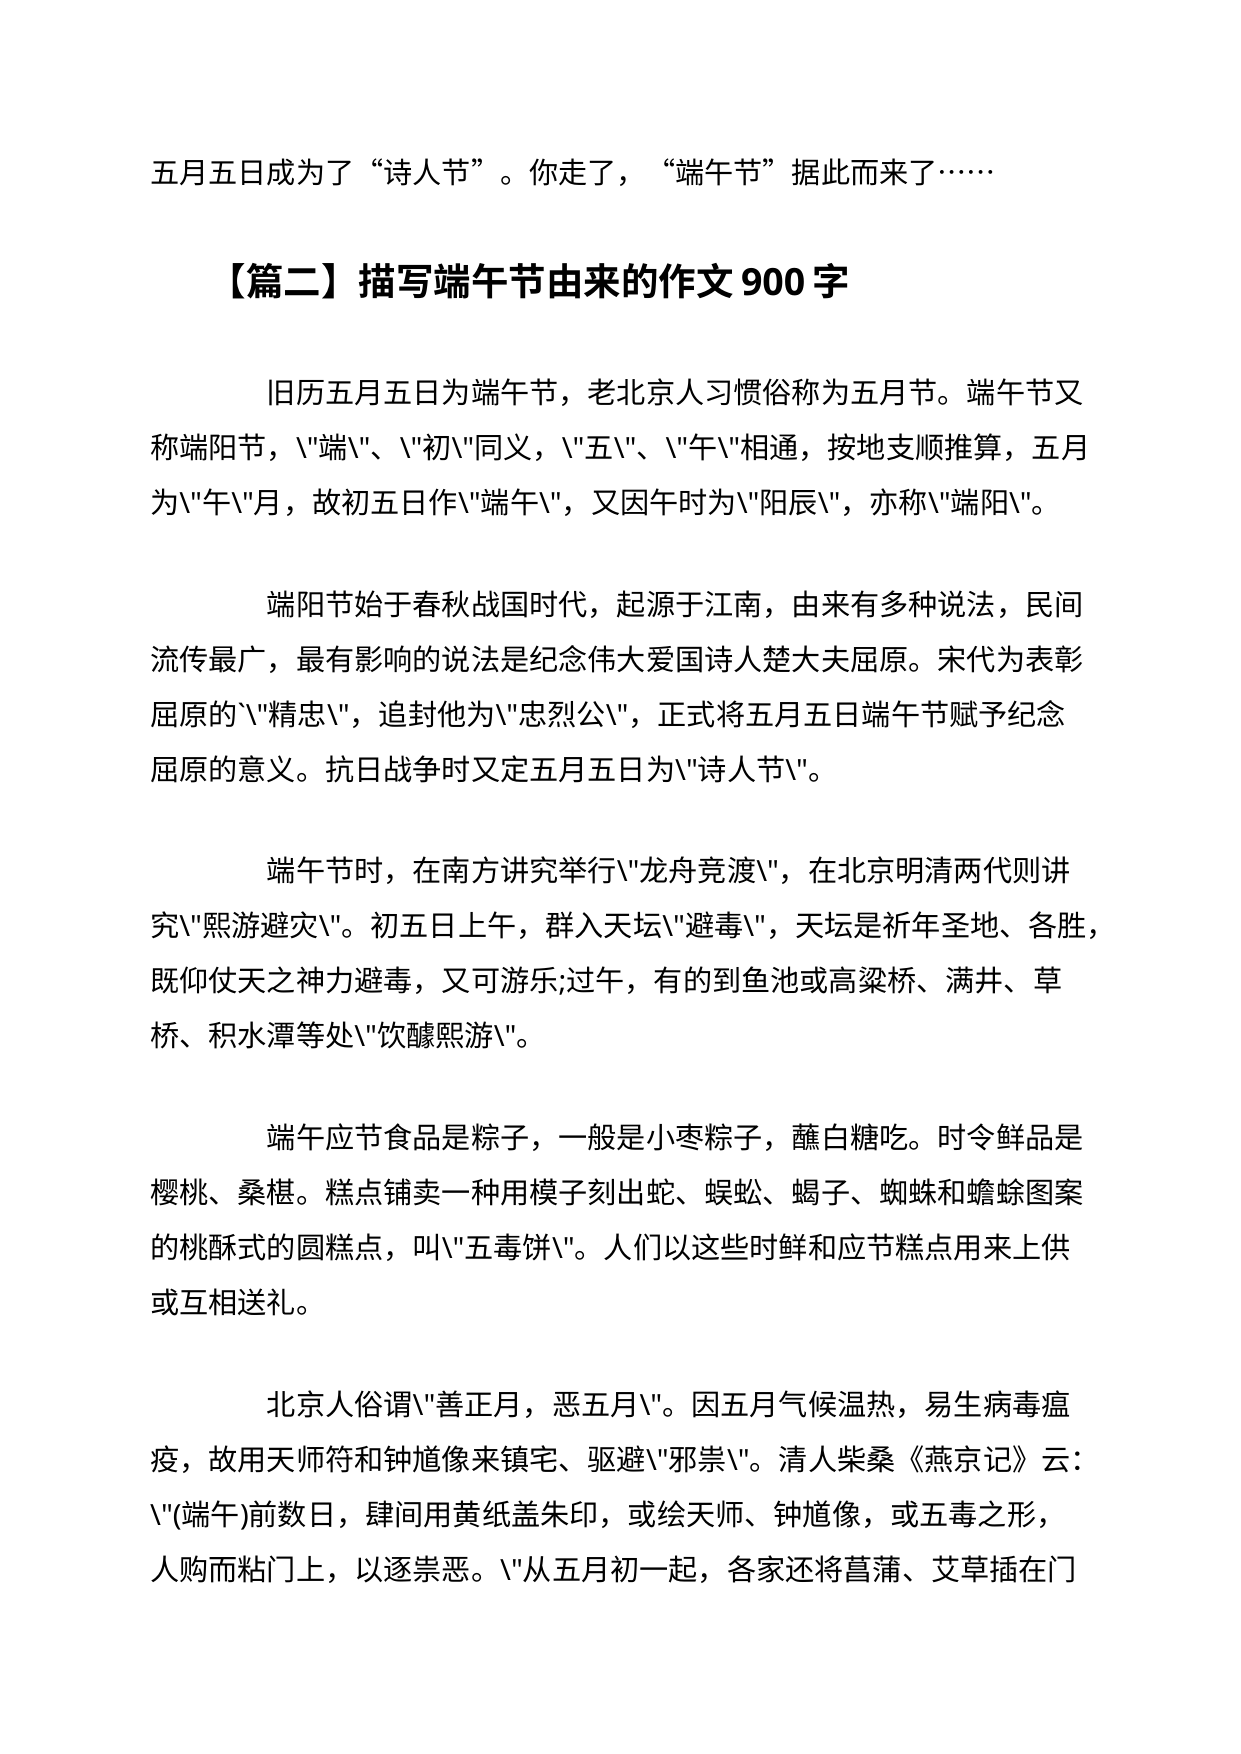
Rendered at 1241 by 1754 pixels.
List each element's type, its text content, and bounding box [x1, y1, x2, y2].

text 旧历五月五日为端午节，老北京人习惯俗称为五月节。端午节又称端阳节，\"端\"、\"初\"同义，\"五\"、\"午\"相通，按地支顺推算，五月为\"午\"月，故初五日作\"端午\"，又因午时为\"阳辰\"，亦称\"端阳\"。 [150, 369, 1090, 522]
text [150, 1382, 1090, 1589]
text 端阳节始于春秋战国时代，起源于江南，由来有多种说法，民间流传最广，最有影响的说法是纪念伟大爱国诗人楚大夫屈原。宋代为表彰屈原的`\"精忠\"，追封他为\"忠烈公\"，正式将五月五日端午节赋予纪念屈原的意义。抗日战争时又定五月五日为\"诗人节\"。 [150, 581, 1090, 788]
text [150, 150, 1090, 192]
text 【篇二】描写端午节由来的作文900字 [150, 252, 1090, 306]
text 端午应节食品是粽子，一般是小枣粽子，蘸白糖吃。时令鲜品是樱桃、桑椹。糕点铺卖一种用模子刻出蛇、蜈蚣、蝎子、蜘蛛和蟾蜍图案的桃酥式的圆糕点，叫\"五毒饼\"。人们以这些时鲜和应节糕点用来上供或互相送礼。 [150, 1115, 1090, 1322]
text 端午节时，在南方讲究举行\"龙舟竞渡\"，在北京明清两代则讲究\"熙游避灾\"。初五日上午，群入天坛\"避毒\"，天坛是祈年圣地、各胜，既仰仗天之神力避毒，又可游乐;过午，有的到鱼池或高粱桥、满井、草桥、积水潭等处\"饮醵熙游\"。 [150, 848, 1090, 1055]
